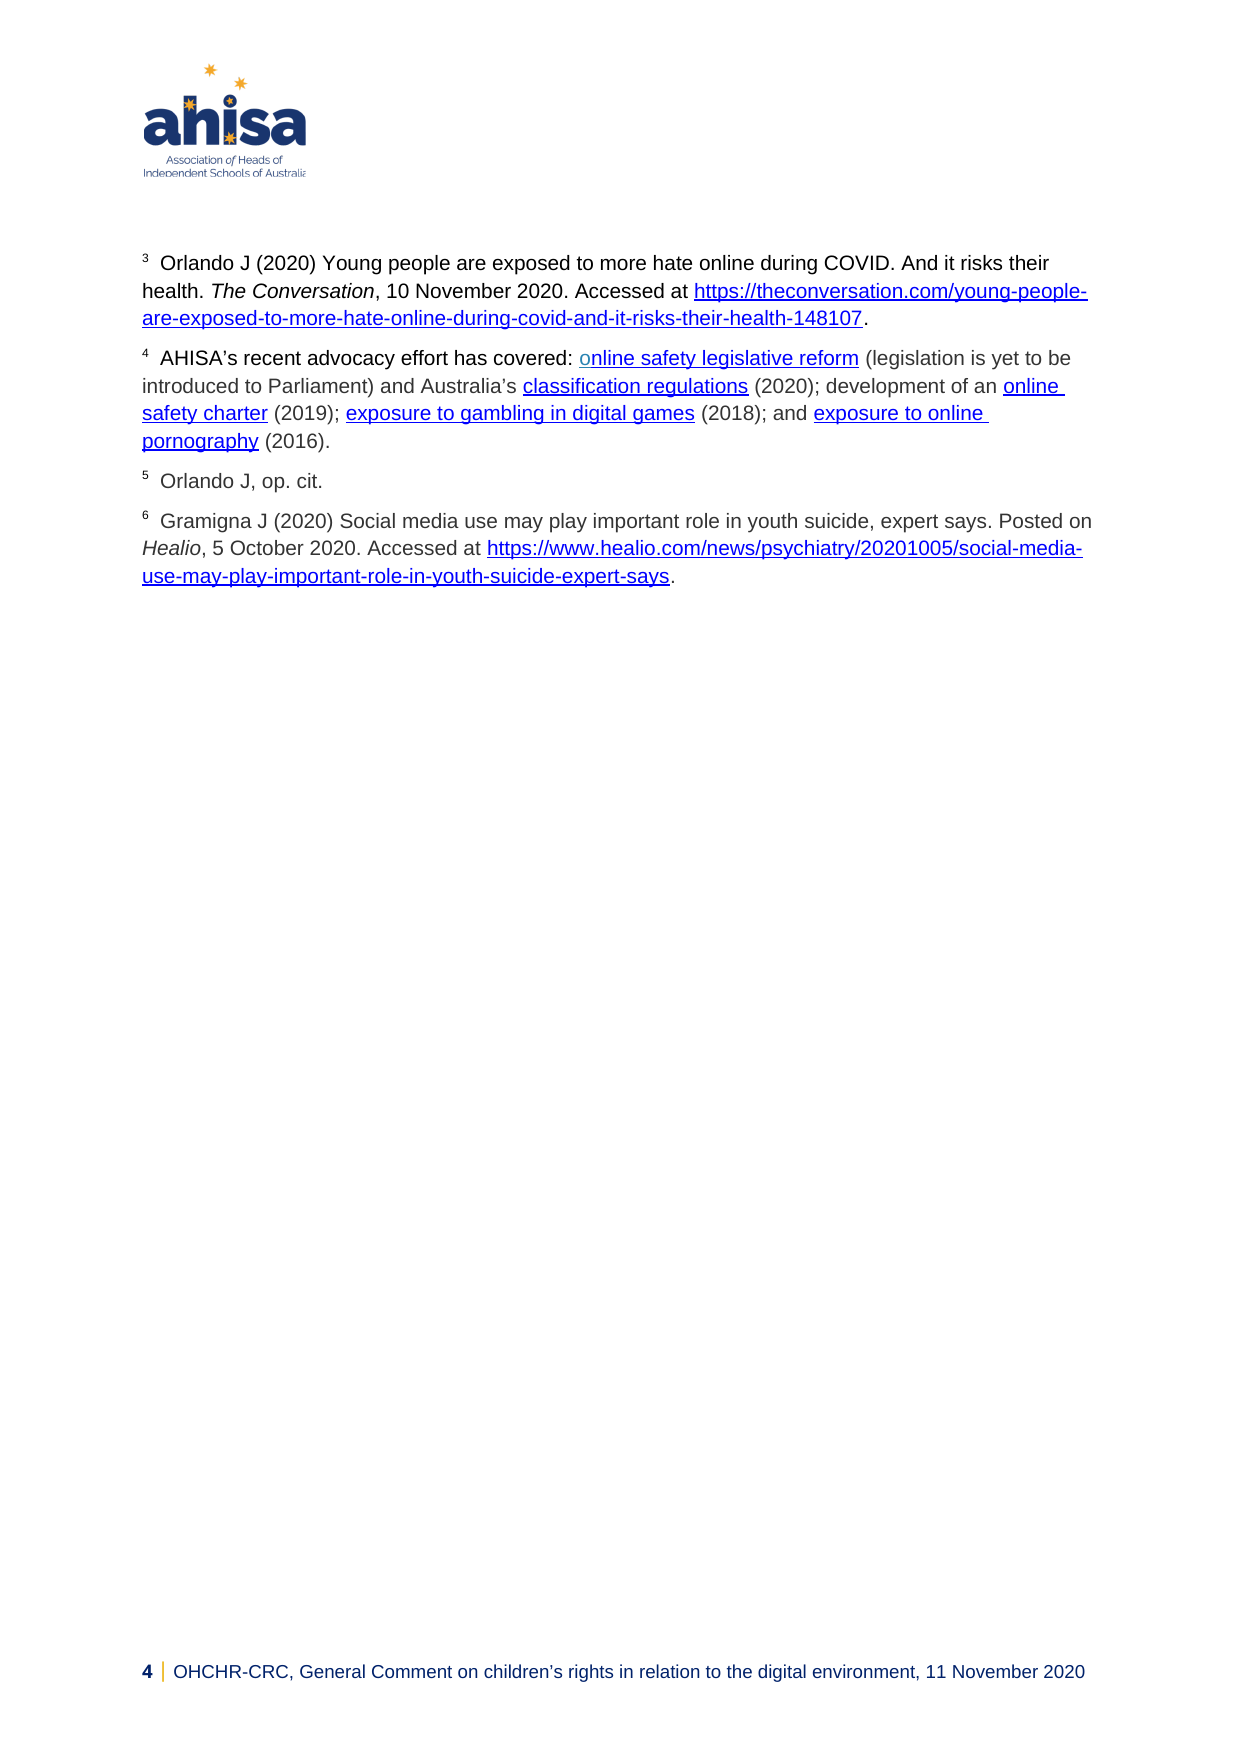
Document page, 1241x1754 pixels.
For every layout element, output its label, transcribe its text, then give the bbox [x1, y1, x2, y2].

picture [143, 63, 306, 176]
text 6 Gramigna J (2020) Social media use may play important role in youth suicide, expert says. Posted on Healio, 5 October 2020. Accessed at https://www.healio.com/news/psychiatry/20201005/social-media-use-may-play-important-role-in-youth-suicide-expert-says. [142, 508, 1098, 587]
text 3 Orlando J (2020) Young people are exposed to more hate online during COVID. And it risks their health. The Conversation, 10 November 2020. Accessed at https://theconversation.com/young-people-are-exposed-to-more-hate-online-during-covid-and-it-risks-their-health-148107. [142, 251, 1098, 330]
text 4 AHISA’s recent advocacy effort has covered: online safety legislative reform (legislation is yet to be introduced to Parliament) and Australia’s classification regulations (2020); development of an online safety charter (2019); exposure to gambling in digital games (2018); and exposure to online pornography (2016). [142, 346, 1098, 452]
text 5 Orlando J, op. cit. [142, 468, 1098, 492]
